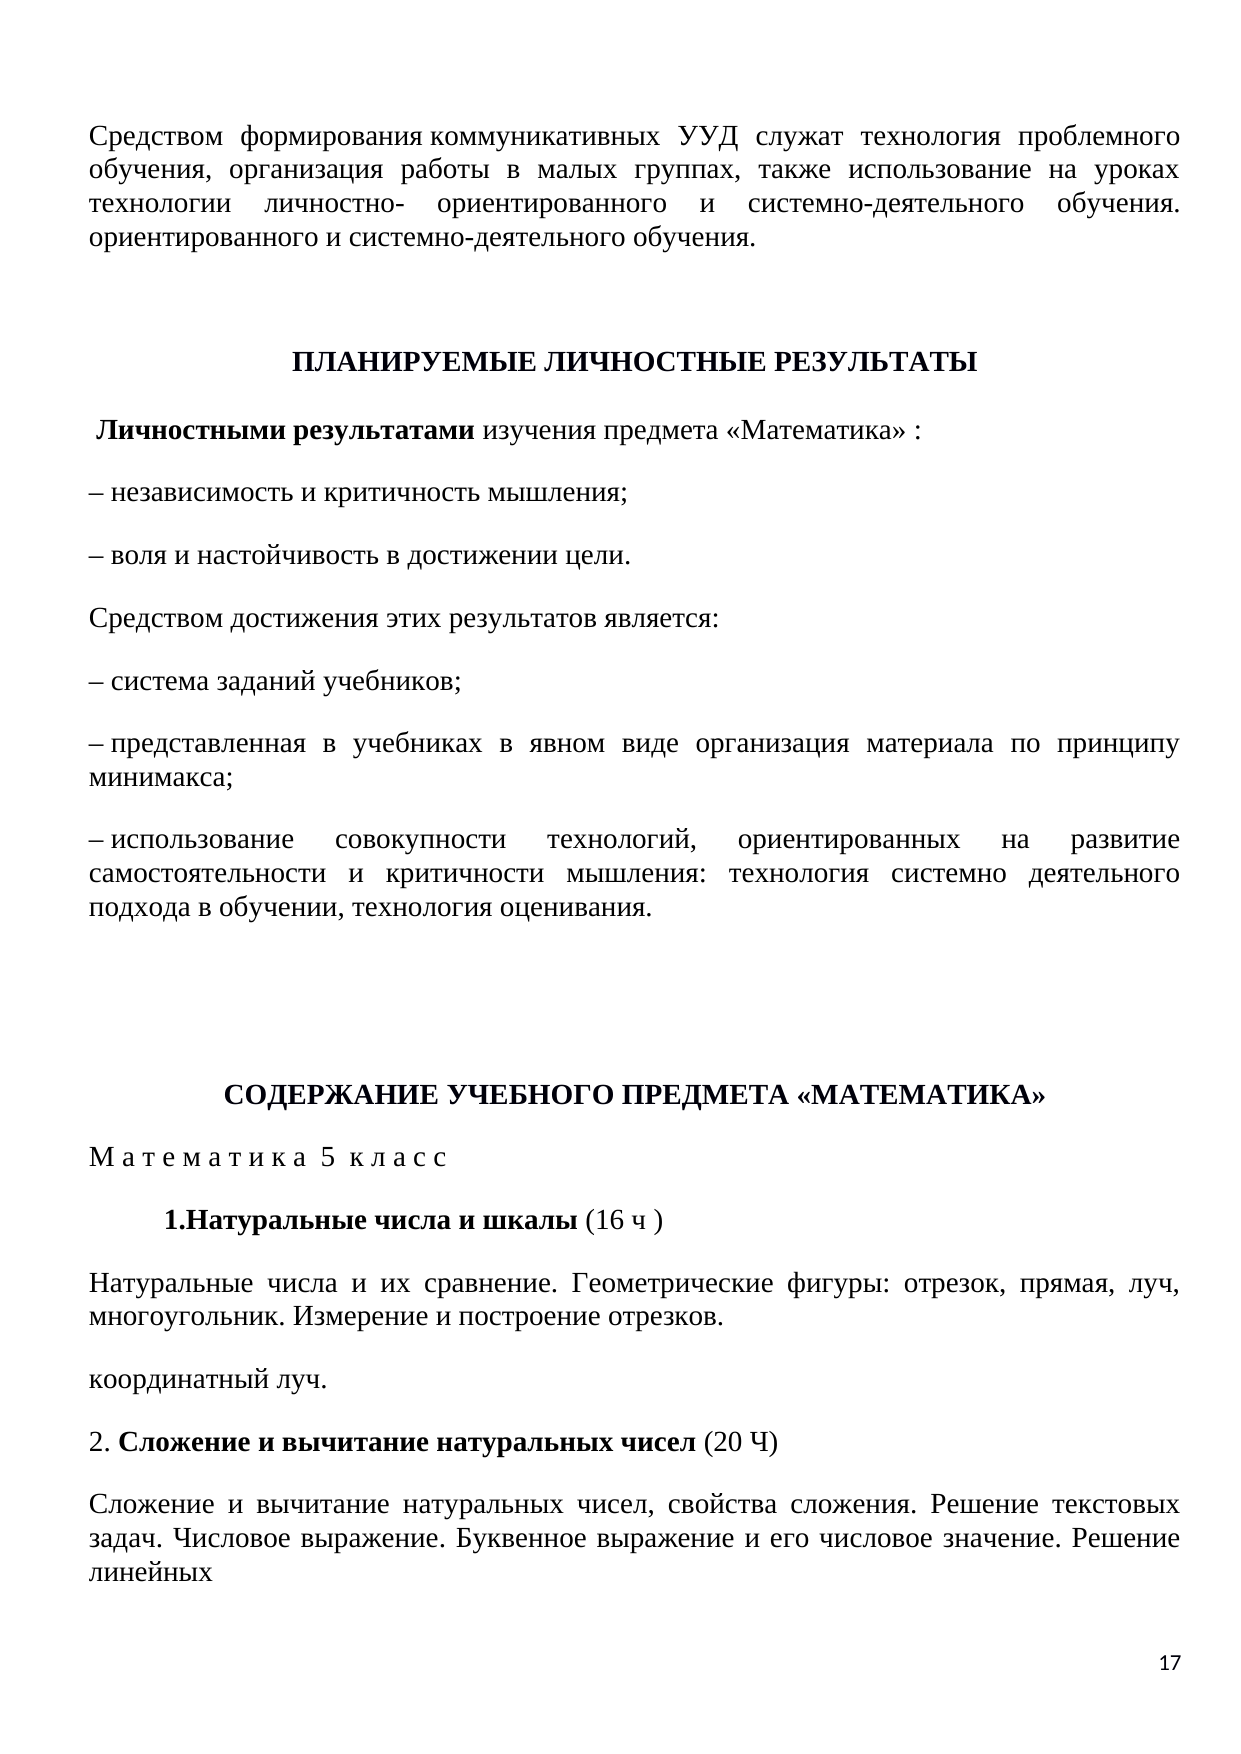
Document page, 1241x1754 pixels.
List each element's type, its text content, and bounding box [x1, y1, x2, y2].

text – представленная в учебниках в явном виде организация материала по принципу минимакса; [89, 725, 1181, 792]
text Средством достижения этих результатов является: [89, 600, 1181, 633]
text ПЛАНИРУЕМЫЕ ЛИЧНОСТНЫЕ РЕЗУЛЬТАТЫ [89, 344, 1181, 378]
text СОДЕРЖАНИЕ УЧЕБНОГО ПРЕДМЕТА «МАТЕМАТИКА» [89, 1077, 1181, 1110]
text Личностными результатами изучения предмета «Математика» : [89, 412, 1181, 445]
text Средством формирования коммуникативных УУД служат технология проблемного обучения, организация работы в малых группах, также использование на уроках технологии личностно- ориентированного и системно-деятельного обучения. ориентированного и системно-деятельного обучения. [89, 118, 1181, 252]
text – воля и настойчивость в достижении цели. [89, 537, 1181, 571]
text координатный луч. [89, 1361, 1181, 1395]
text – использование совокупности технологий, ориентированных на развитие самостоятельности и критичности мышления: технология системно деятельного подхода в обучении, технология оценивания. [89, 822, 1181, 922]
text Натуральные числа и их сравнение. Геометрические фигуры: отрезок, прямая, луч, многоугольник. Измерение и построение отрезков. [89, 1265, 1181, 1332]
text – система заданий учебников; [89, 663, 1181, 696]
text 1.Натуральные числа и шкалы (16 ч ) [164, 1202, 1181, 1236]
text 2. Сложение и вычитание натуральных чисел (20 Ч) [89, 1424, 1181, 1457]
text М а т е м а т и к а 5 к л а с с [89, 1139, 1181, 1173]
text – независимость и критичность мышления; [89, 474, 1181, 508]
text Сложение и вычитание натуральных чисел, свойства сложения. Решение текстовых задач. Числовое выражение. Буквенное выражение и его числовое значение. Решение линейных [89, 1487, 1181, 1587]
